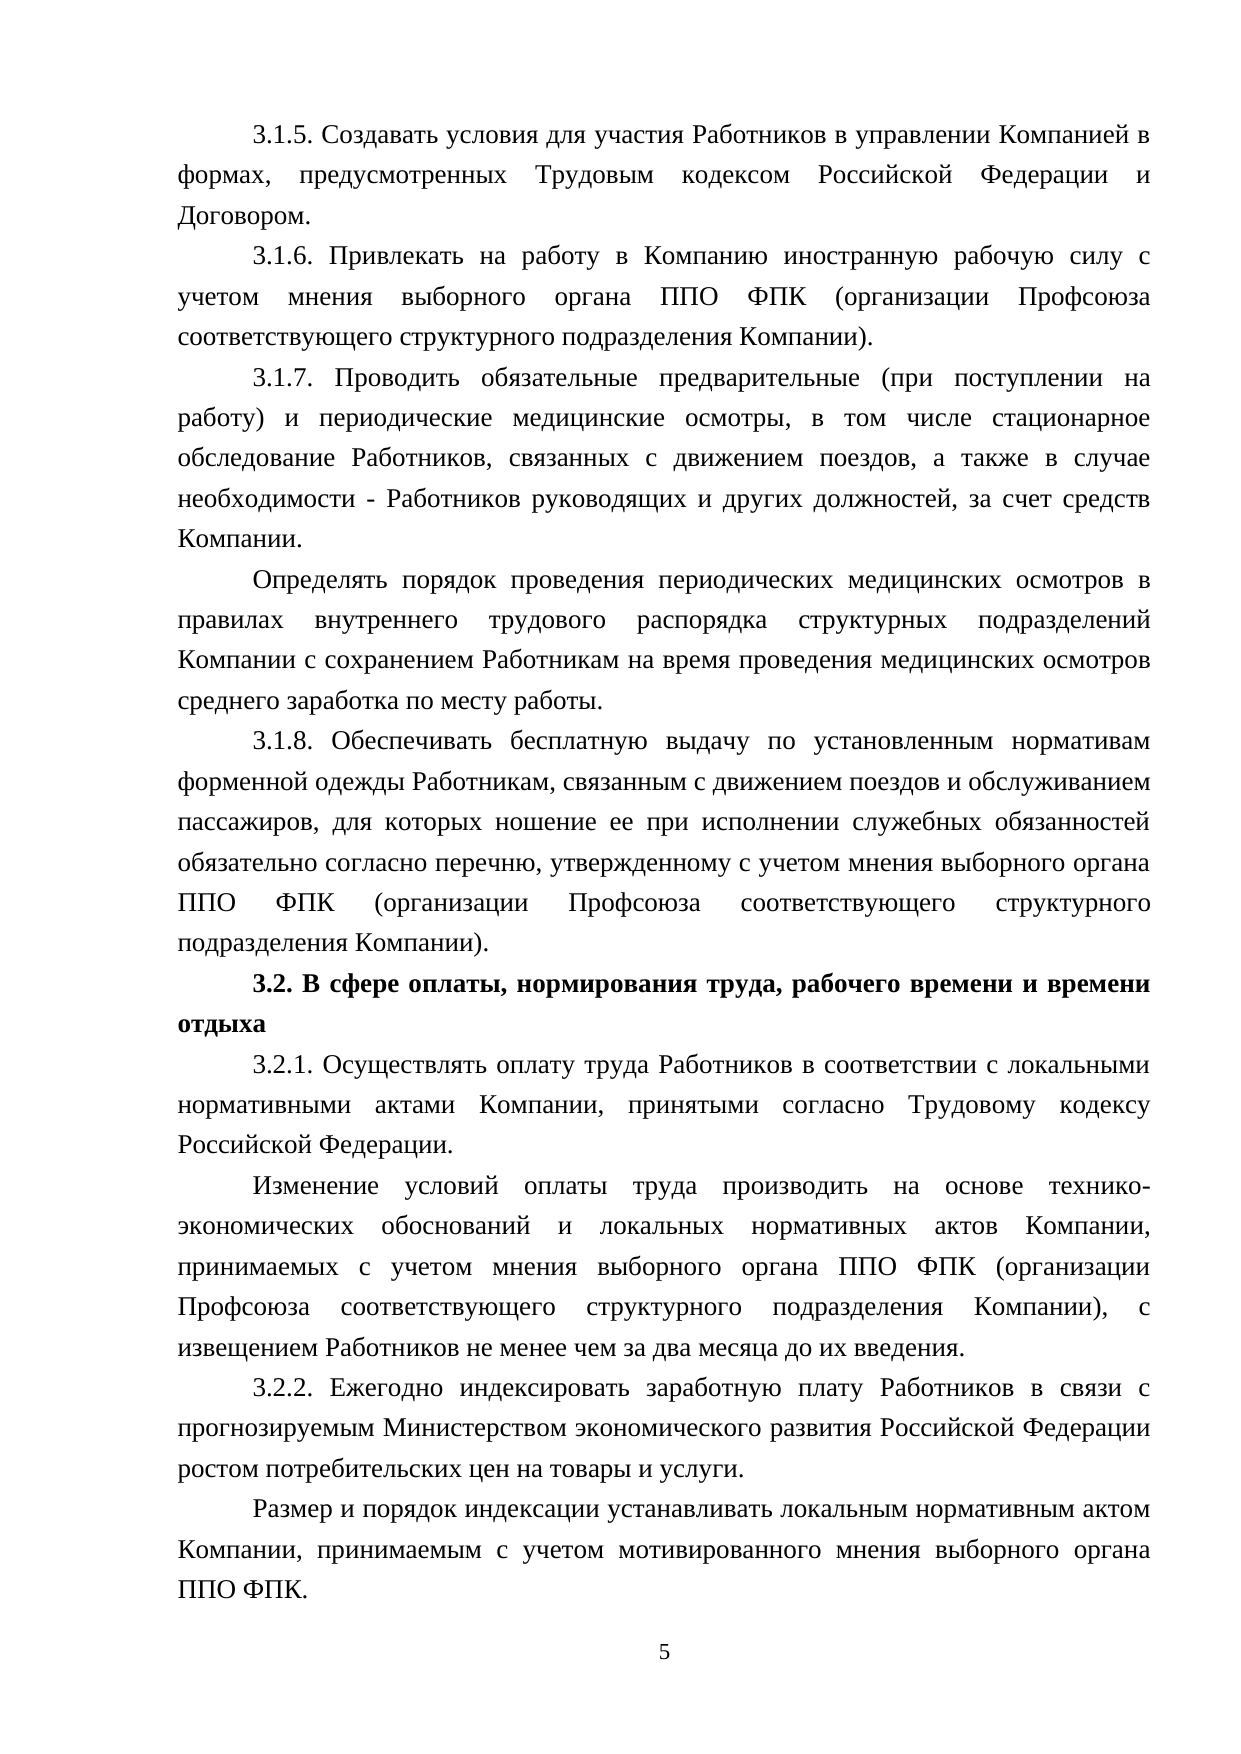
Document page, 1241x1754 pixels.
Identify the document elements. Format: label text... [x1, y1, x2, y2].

text 3.1.6. Привлекать на работу в Компанию иностранную рабочую силу с учетом мнения выборного органа ППО ФПК (организации Профсоюза соответствующего структурного подразделения Компании). [177, 239, 1152, 351]
text 3.1.7. Проводить обязательные предварительные (при поступлении на работу) и периодические медицинские осмотры, в том числе стационарное обследование Работников, связанных с движением поездов, а также в случае необходимости - Работников руководящих и других должностей, за счет средств Компании. [177, 361, 1152, 553]
text 3.1.5. Создавать условия для участия Работников в управлении Компанией в формах, предусмотренных Трудовым кодексом Российской Федерации и Договором. [177, 118, 1152, 230]
text 3.2. В сфере оплаты, нормирования труда, рабочего времени и времени отдыха [177, 967, 1152, 1038]
text Изменение условий оплаты труда производить на основе технико-экономических обоснований и локальных нормативных актов Компании, принимаемых с учетом мнения выборного органа ППО ФПК (организации Профсоюза соответствующего структурного подразделения Компании), с извещением Работников не менее чем за два месяца до их введения. [177, 1169, 1152, 1362]
text 3.2.1. Осуществлять оплату труда Работников в соответствии с локальными нормативными актами Компании, принятыми согласно Трудовому кодексу Российской Федерации. [177, 1048, 1152, 1160]
text Определять порядок проведения периодических медицинских осмотров в правилах внутреннего трудового распорядка структурных подразделений Компании с сохранением Работникам на время проведения медицинских осмотров среднего заработка по месту работы. [177, 563, 1152, 715]
text Размер и порядок индексации устанавливать локальным нормативным актом Компании, принимаемым с учетом мотивированного мнения выборного органа ППО ФПК. [177, 1492, 1152, 1604]
text 3.2.2. Ежегодно индексировать заработную плату Работников в связи с прогнозируемым Министерством экономического развития Российской Федерации ростом потребительских цен на товары и услуги. [177, 1371, 1152, 1483]
text 3.1.8. Обеспечивать бесплатную выдачу по установленным нормативам форменной одежды Работникам, связанным с движением поездов и обслуживанием пассажиров, для которых ношение ее при исполнении служебных обязанностей обязательно согласно перечню, утвержденному с учетом мнения выборного органа ППО ФПК (организации Профсоюза соответствующего структурного подразделения Компании). [177, 724, 1152, 958]
